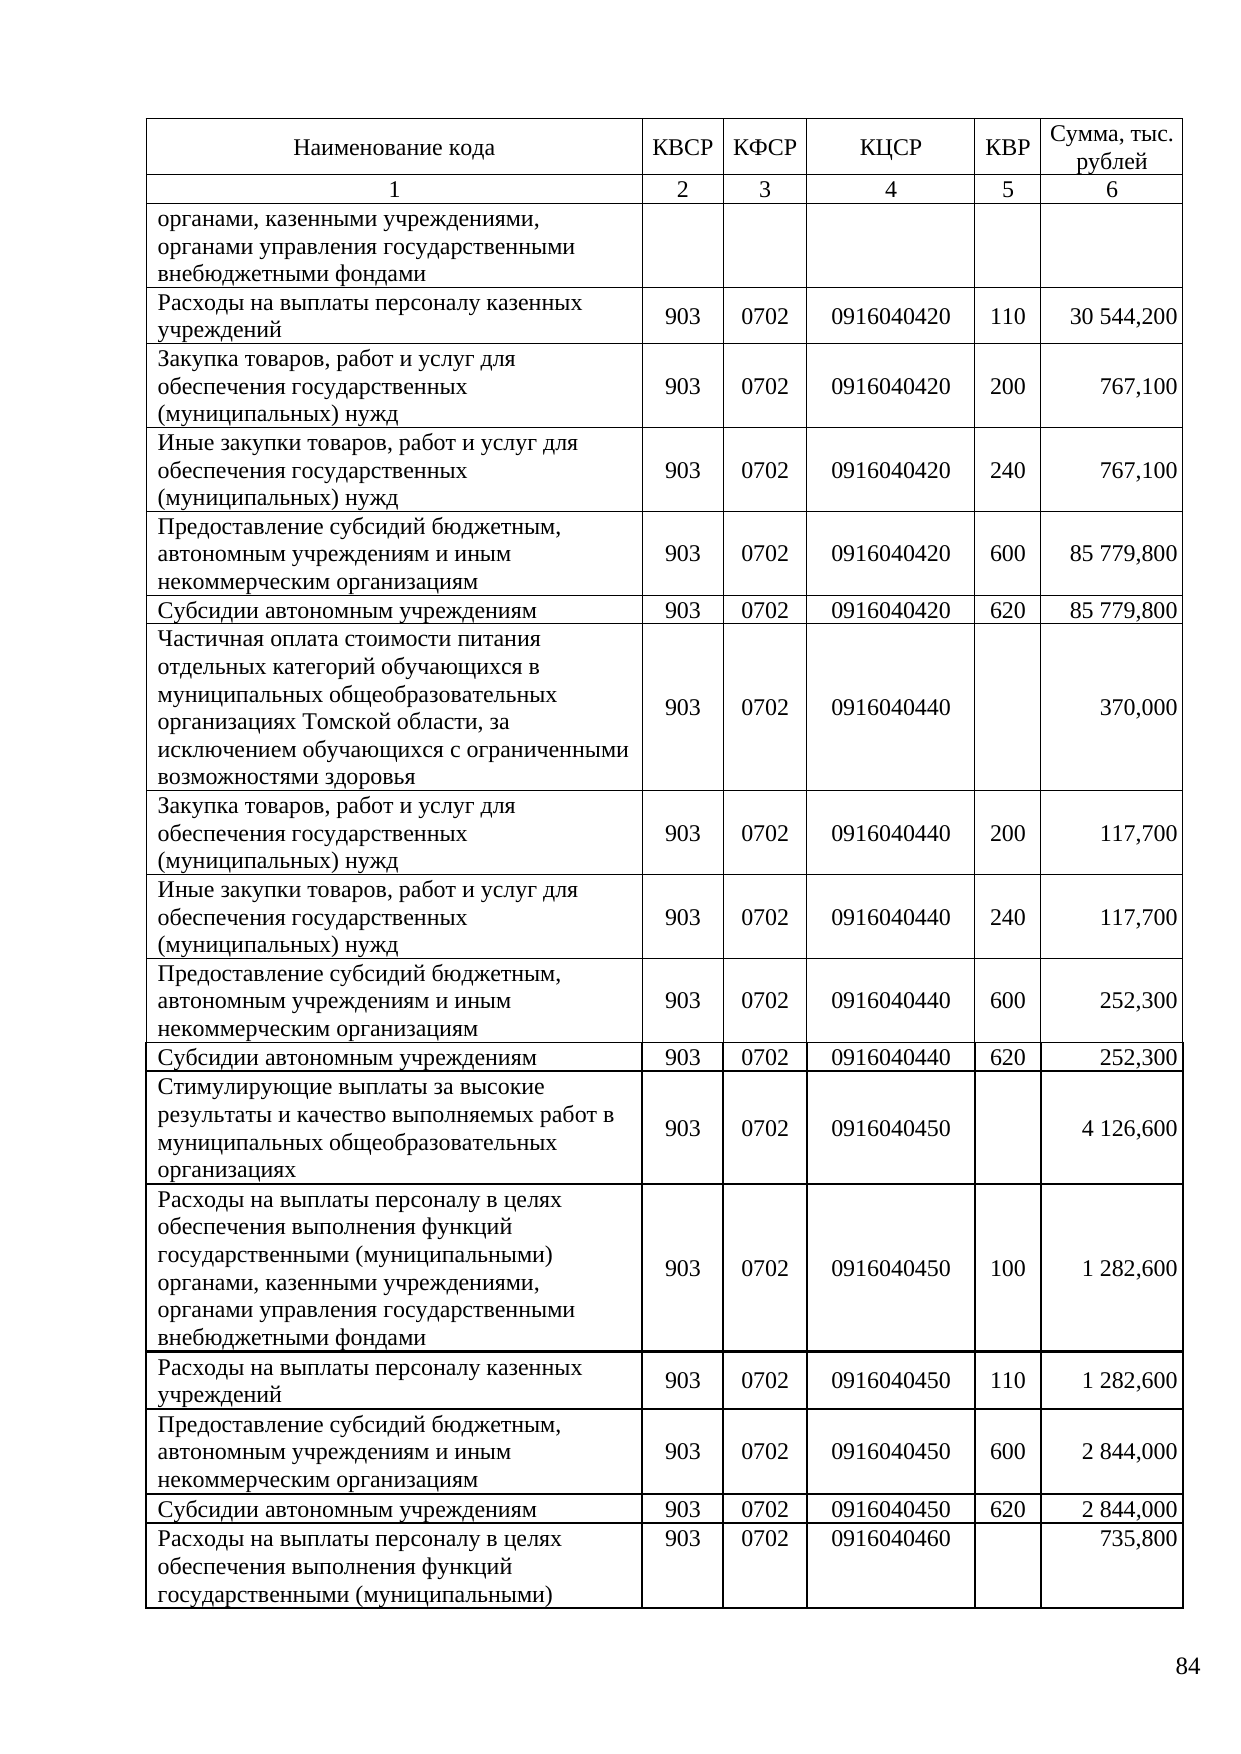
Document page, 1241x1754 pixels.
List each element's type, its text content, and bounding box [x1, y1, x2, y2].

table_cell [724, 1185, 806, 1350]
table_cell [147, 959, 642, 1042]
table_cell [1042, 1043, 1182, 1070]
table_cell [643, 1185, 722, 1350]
table_header КВСР [643, 119, 723, 174]
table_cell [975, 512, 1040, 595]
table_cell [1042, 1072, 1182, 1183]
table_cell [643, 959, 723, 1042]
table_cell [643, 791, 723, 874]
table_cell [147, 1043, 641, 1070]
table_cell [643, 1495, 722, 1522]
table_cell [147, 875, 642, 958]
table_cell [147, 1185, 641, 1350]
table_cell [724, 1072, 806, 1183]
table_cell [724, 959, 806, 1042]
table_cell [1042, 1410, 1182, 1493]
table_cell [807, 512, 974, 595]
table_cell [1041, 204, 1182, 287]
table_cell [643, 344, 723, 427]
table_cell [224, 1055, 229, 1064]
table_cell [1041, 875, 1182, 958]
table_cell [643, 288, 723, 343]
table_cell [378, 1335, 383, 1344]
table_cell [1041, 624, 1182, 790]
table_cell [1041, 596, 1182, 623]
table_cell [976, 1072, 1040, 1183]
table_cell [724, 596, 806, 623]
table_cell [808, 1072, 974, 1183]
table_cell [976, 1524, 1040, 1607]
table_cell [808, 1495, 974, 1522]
table_header КЦСР [807, 119, 974, 174]
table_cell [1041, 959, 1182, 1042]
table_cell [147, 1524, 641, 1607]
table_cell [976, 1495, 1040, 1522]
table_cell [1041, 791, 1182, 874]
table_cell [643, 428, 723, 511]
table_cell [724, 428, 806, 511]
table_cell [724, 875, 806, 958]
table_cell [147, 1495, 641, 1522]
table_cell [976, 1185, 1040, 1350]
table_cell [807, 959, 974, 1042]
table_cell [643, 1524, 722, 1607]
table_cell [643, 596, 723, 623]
table_header Наименование кода [147, 119, 642, 174]
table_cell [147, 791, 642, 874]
table_header КВР [975, 119, 1040, 174]
table_cell 2 [643, 175, 723, 203]
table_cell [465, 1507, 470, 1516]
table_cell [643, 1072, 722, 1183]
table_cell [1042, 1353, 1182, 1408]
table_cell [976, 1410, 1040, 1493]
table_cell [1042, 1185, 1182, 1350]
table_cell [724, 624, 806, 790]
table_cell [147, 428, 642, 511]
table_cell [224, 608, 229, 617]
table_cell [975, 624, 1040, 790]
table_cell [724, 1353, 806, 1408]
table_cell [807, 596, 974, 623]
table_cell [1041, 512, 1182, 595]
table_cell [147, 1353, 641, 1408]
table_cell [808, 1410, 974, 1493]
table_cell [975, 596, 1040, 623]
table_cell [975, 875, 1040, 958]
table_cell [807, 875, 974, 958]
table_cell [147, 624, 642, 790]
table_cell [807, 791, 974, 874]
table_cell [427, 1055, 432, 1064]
table_cell 6 [1041, 175, 1182, 203]
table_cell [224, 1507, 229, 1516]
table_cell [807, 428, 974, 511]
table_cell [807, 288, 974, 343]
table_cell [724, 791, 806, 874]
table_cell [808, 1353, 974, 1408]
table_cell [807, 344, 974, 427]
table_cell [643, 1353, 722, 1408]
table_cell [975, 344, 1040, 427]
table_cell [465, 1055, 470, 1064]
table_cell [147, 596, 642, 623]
table_cell 5 [975, 175, 1040, 203]
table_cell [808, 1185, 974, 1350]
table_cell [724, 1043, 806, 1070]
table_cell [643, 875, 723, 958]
table_header Сумма, тыс. рублей [1041, 119, 1182, 174]
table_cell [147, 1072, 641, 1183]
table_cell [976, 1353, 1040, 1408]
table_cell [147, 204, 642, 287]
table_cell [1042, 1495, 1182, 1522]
table_cell 1 [147, 175, 642, 203]
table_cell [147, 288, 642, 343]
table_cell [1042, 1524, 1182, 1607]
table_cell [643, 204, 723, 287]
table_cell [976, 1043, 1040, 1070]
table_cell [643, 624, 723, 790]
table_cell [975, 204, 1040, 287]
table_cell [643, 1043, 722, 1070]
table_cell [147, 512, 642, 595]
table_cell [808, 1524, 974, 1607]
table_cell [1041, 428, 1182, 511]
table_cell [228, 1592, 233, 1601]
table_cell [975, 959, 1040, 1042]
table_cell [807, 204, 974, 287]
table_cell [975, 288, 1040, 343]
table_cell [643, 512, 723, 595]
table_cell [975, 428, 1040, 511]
table_cell 3 [724, 175, 806, 203]
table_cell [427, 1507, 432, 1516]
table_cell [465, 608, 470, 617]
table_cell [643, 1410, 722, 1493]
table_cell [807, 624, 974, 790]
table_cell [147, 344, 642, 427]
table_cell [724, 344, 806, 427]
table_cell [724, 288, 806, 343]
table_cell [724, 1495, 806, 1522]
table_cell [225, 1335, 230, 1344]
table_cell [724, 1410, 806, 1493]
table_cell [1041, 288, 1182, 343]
table_cell 4 [807, 175, 974, 203]
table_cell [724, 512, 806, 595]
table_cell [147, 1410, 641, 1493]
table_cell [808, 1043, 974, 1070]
table_header КФСР [724, 119, 806, 174]
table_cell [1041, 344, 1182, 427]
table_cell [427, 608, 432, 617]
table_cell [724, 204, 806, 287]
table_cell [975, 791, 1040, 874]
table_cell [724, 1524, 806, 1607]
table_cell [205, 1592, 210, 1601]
